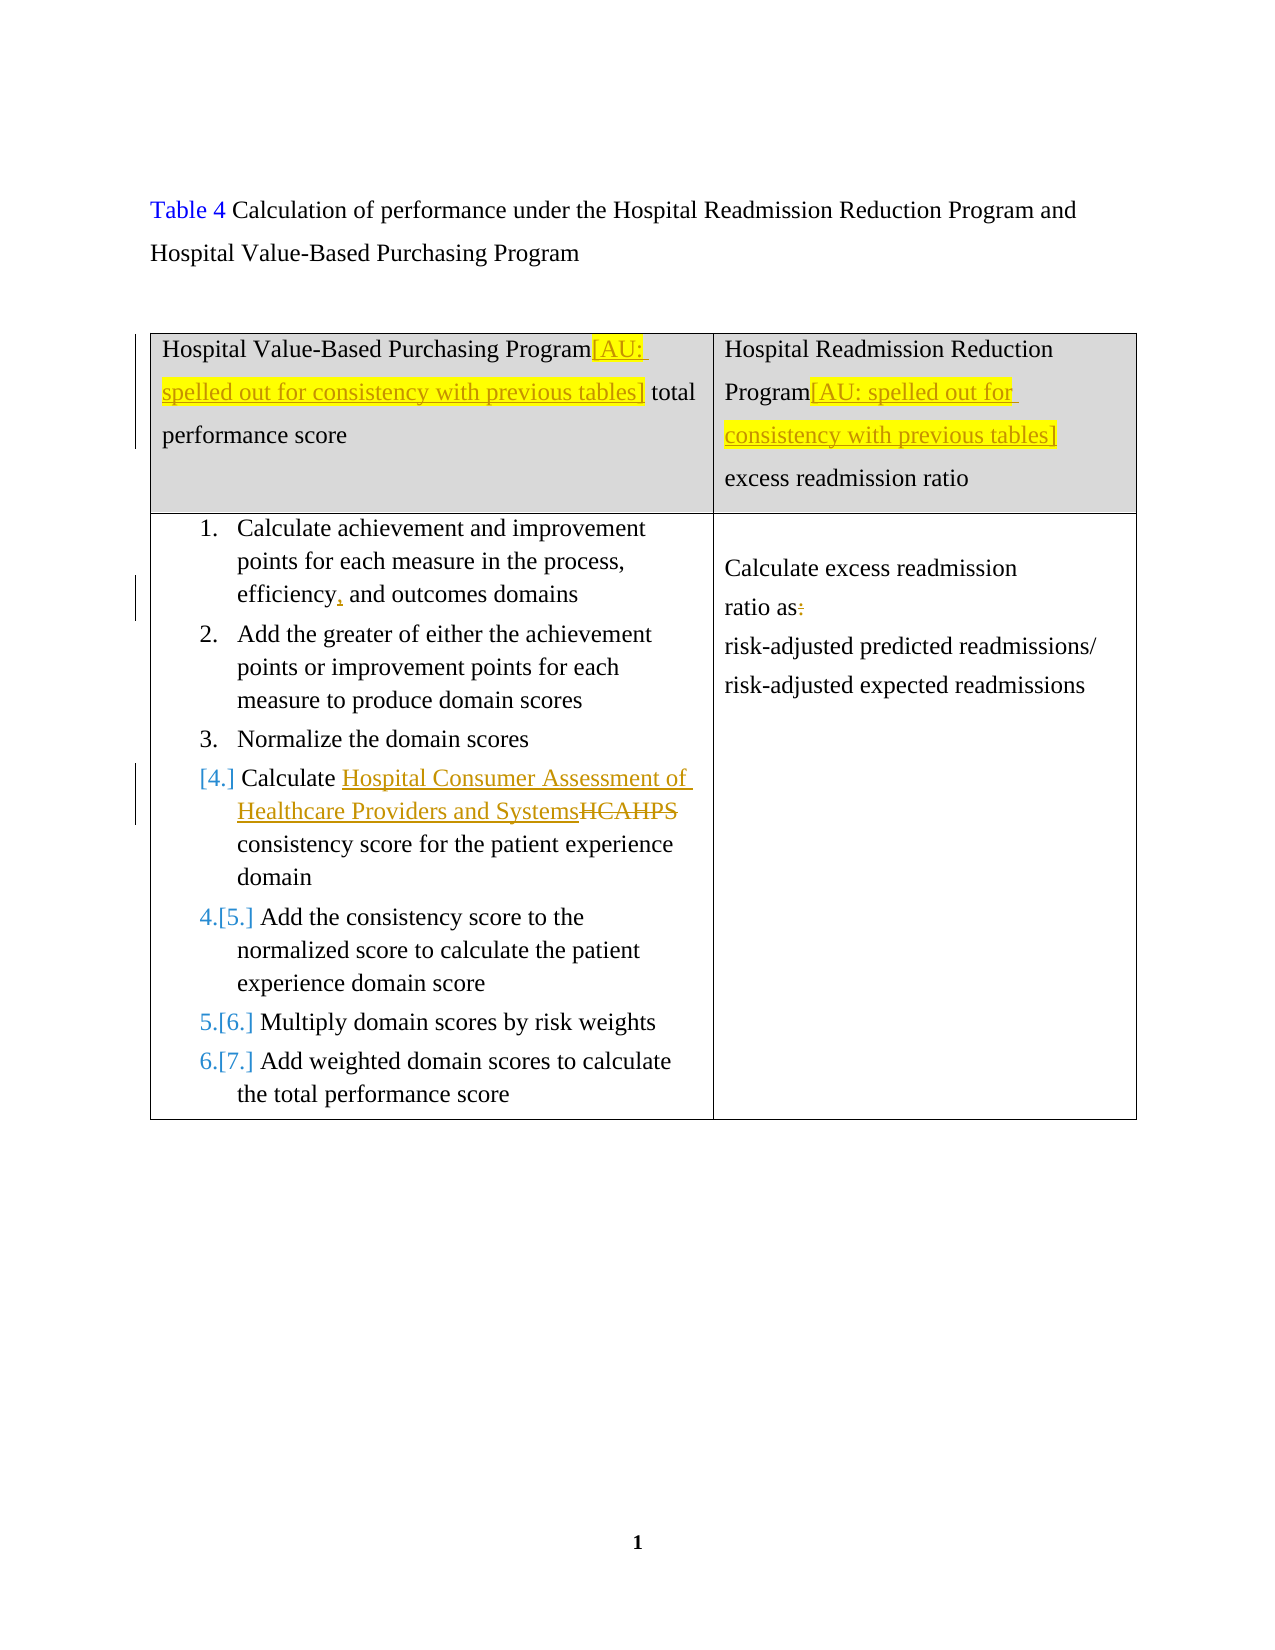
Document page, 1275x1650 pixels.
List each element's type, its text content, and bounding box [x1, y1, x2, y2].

table_cell Calculate excess readmission ratio as risk-adjusted predicted readmissions/ risk-adjusted expected readmissions [714, 514, 1136, 1118]
table_header Hospital Value-Based Purchasing Program total performance score [151, 334, 713, 512]
table_cell Calculate achievement and improvement points for each measure in the process, efficiency and outcomes domains Add the greater of either the achievement points or improvement points for each measure to produce domain scores Normalize the domain scores Calculate consistency score for the patient experience domain Add the consistency score to the normalized score to calculate the patient experience domain score Multiply domain scores by risk weights Add weighted domain scores to calculate the total performance score [151, 514, 713, 1118]
table_header Hospital Readmission Reduction Program excess readmission ratio [714, 334, 1136, 512]
text Table 4 Calculation of performance under the Hospital Readmission Reduction Program and Hospital Value-Based Purchasing Program [150, 195, 1125, 267]
